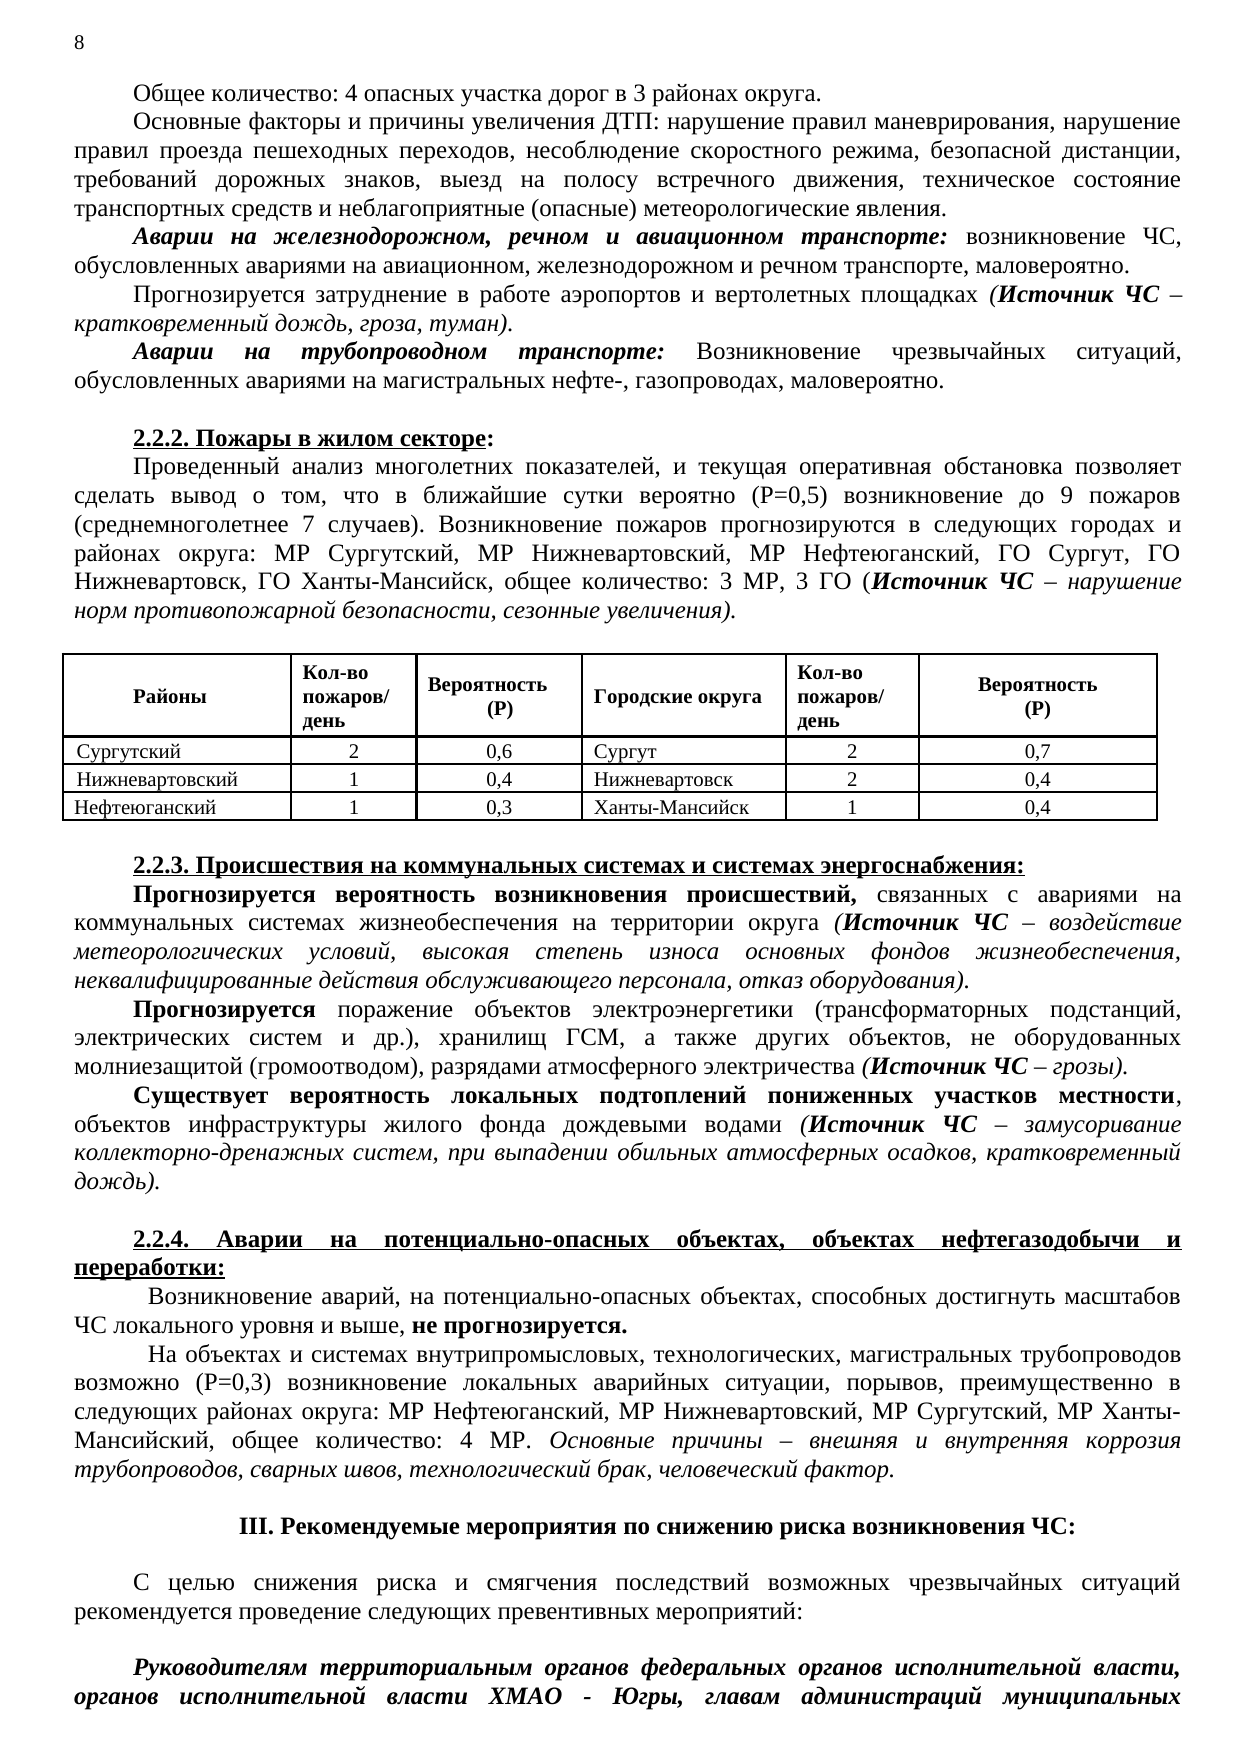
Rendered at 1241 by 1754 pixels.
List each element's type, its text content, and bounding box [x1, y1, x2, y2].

table_header Кол-во пожаров/ день [787, 655, 918, 735]
text Аварии на железнодорожном, речном и авиационном транспорте: возникновение ЧС, обусловленных авариями на авиационном, железнодорожном и речном транспорте, маловероятно. [74, 221, 1182, 279]
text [74, 1652, 1182, 1709]
table_cell 0,4 [920, 765, 1156, 791]
table_cell Нижневартовский [64, 765, 290, 791]
table_cell 0,6 [418, 738, 581, 763]
table_header Вероятность (Р) [920, 655, 1156, 735]
table_cell 0,4 [418, 765, 581, 791]
text Прогнозируется поражение объектов электроэнергетики (трансформаторных подстанций, электрических систем и др.), хранилищ ГСМ, а также других объектов, не оборудованных молниезащитой (громоотводом), разрядами атмосферного электричества (Источник ЧС – грозы). [74, 994, 1182, 1080]
text С целью снижения риска и смягчения последствий возможных чрезвычайных ситуаций рекомендуется проведение следующих превентивных мероприятий: [74, 1567, 1182, 1625]
table_cell Нижневартовск [583, 765, 785, 791]
text Существует вероятность локальных подтоплений пониженных участков местности, объектов инфраструктуры жилого фонда дождевыми водами (Источник ЧС – замусоривание коллекторно-дренажных систем, при выпадении обильных атмосферных осадков, кратковременный дождь). [74, 1080, 1182, 1195]
text 2.2.4. Аварии на потенциально-опасных объектах, объектах нефтегазодобычи и переработки: [74, 1224, 1182, 1281]
text Основные факторы и причины увеличения ДТП: нарушение правил маневрирования, нарушение правил проезда пешеходных переходов, несоблюдение скоростного режима, безопасной дистанции, требований дорожных знаков, выезд на полосу встречного движения, техническое состояние транспортных средств и неблагоприятные (опасные) метеорологические явления. [74, 106, 1182, 221]
table_header Городские округа [583, 655, 785, 735]
table_cell Нефтеюганский [64, 793, 290, 819]
table_cell 1 [292, 793, 415, 819]
table_header Вероятность (Р) [418, 655, 581, 735]
table_cell 0,7 [920, 738, 1156, 763]
text Общее количество: 4 опасных участка дорог в 3 районах округа. [74, 78, 1182, 106]
text На объектах и системах внутрипромысловых, технологических, магистральных трубопроводов возможно (P=0,3) возникновение локальных аварийных ситуации, порывов, преимущественно в следующих районах округа: МР Нефтеюганский, МР Нижневартовский, МР Сургутский, МР Ханты-Мансийский, общее количество: 4 МР. Основные причины – внешняя и внутренняя коррозия трубопроводов, сварных швов, технологический брак, человеческий фактор. [74, 1339, 1182, 1482]
text Прогнозируется затруднение в работе аэропортов и вертолетных площадках (Источник ЧС – кратковременный дождь, гроза, туман). [74, 279, 1182, 336]
table_cell Ханты-Мансийск [583, 793, 785, 819]
table_cell 2 [787, 738, 918, 763]
table_cell 2 [787, 765, 918, 791]
table_cell 2 [292, 738, 415, 763]
table_cell 1 [787, 793, 918, 819]
text 2.2.3. Происшествия на коммунальных системах и системах энергоснабжения: [74, 850, 1182, 879]
table_cell Сургут [583, 738, 785, 763]
table_cell 0,3 [418, 793, 581, 819]
table_cell Сургутский [64, 738, 290, 763]
table_header Районы [64, 655, 290, 735]
text III. Рекомендуемые мероприятия по снижению риска возникновения ЧС: [74, 1511, 1182, 1540]
text Проведенный анализ многолетних показателей, и текущая оперативная обстановка позволяет сделать вывод о том, что в ближайшие сутки вероятно (P=0,5) возникновение до 9 пожаров (среднемноголетнее 7 случаев). Возникновение пожаров прогнозируются в следующих городах и районах округа: МР Сургутский, МР Нижневартовский, МР Нефтеюганский, ГО Сургут, ГО Нижневартовск, ГО Ханты-Мансийск, общее количество: 3 МР, 3 ГО (Источник ЧС – нарушение норм противопожарной безопасности, сезонные увеличения). [74, 451, 1182, 624]
table_header Кол-во пожаров/ день [292, 655, 415, 735]
text Возникновение аварий, на потенциально-опасных объектах, способных достигнуть масштабов ЧС локального уровня и выше, не прогнозируется. [74, 1281, 1182, 1339]
text Аварии на трубопроводном транспорте: Возникновение чрезвычайных ситуаций, обусловленных авариями на магистральных нефте-, газопроводах, маловероятно. [74, 336, 1182, 394]
text Прогнозируется вероятность возникновения происшествий, связанных с авариями на коммунальных системах жизнеобеспечения на территории округа (Источник ЧС – воздействие метеорологических условий, высокая степень износа основных фондов жизнеобеспечения, неквалифицированные действия обслуживающего персонала, отказ оборудования). [74, 879, 1182, 994]
table_cell 0,4 [920, 793, 1156, 819]
table_cell 1 [292, 765, 415, 791]
text 2.2.2. Пожары в жилом секторе: [74, 423, 1182, 451]
